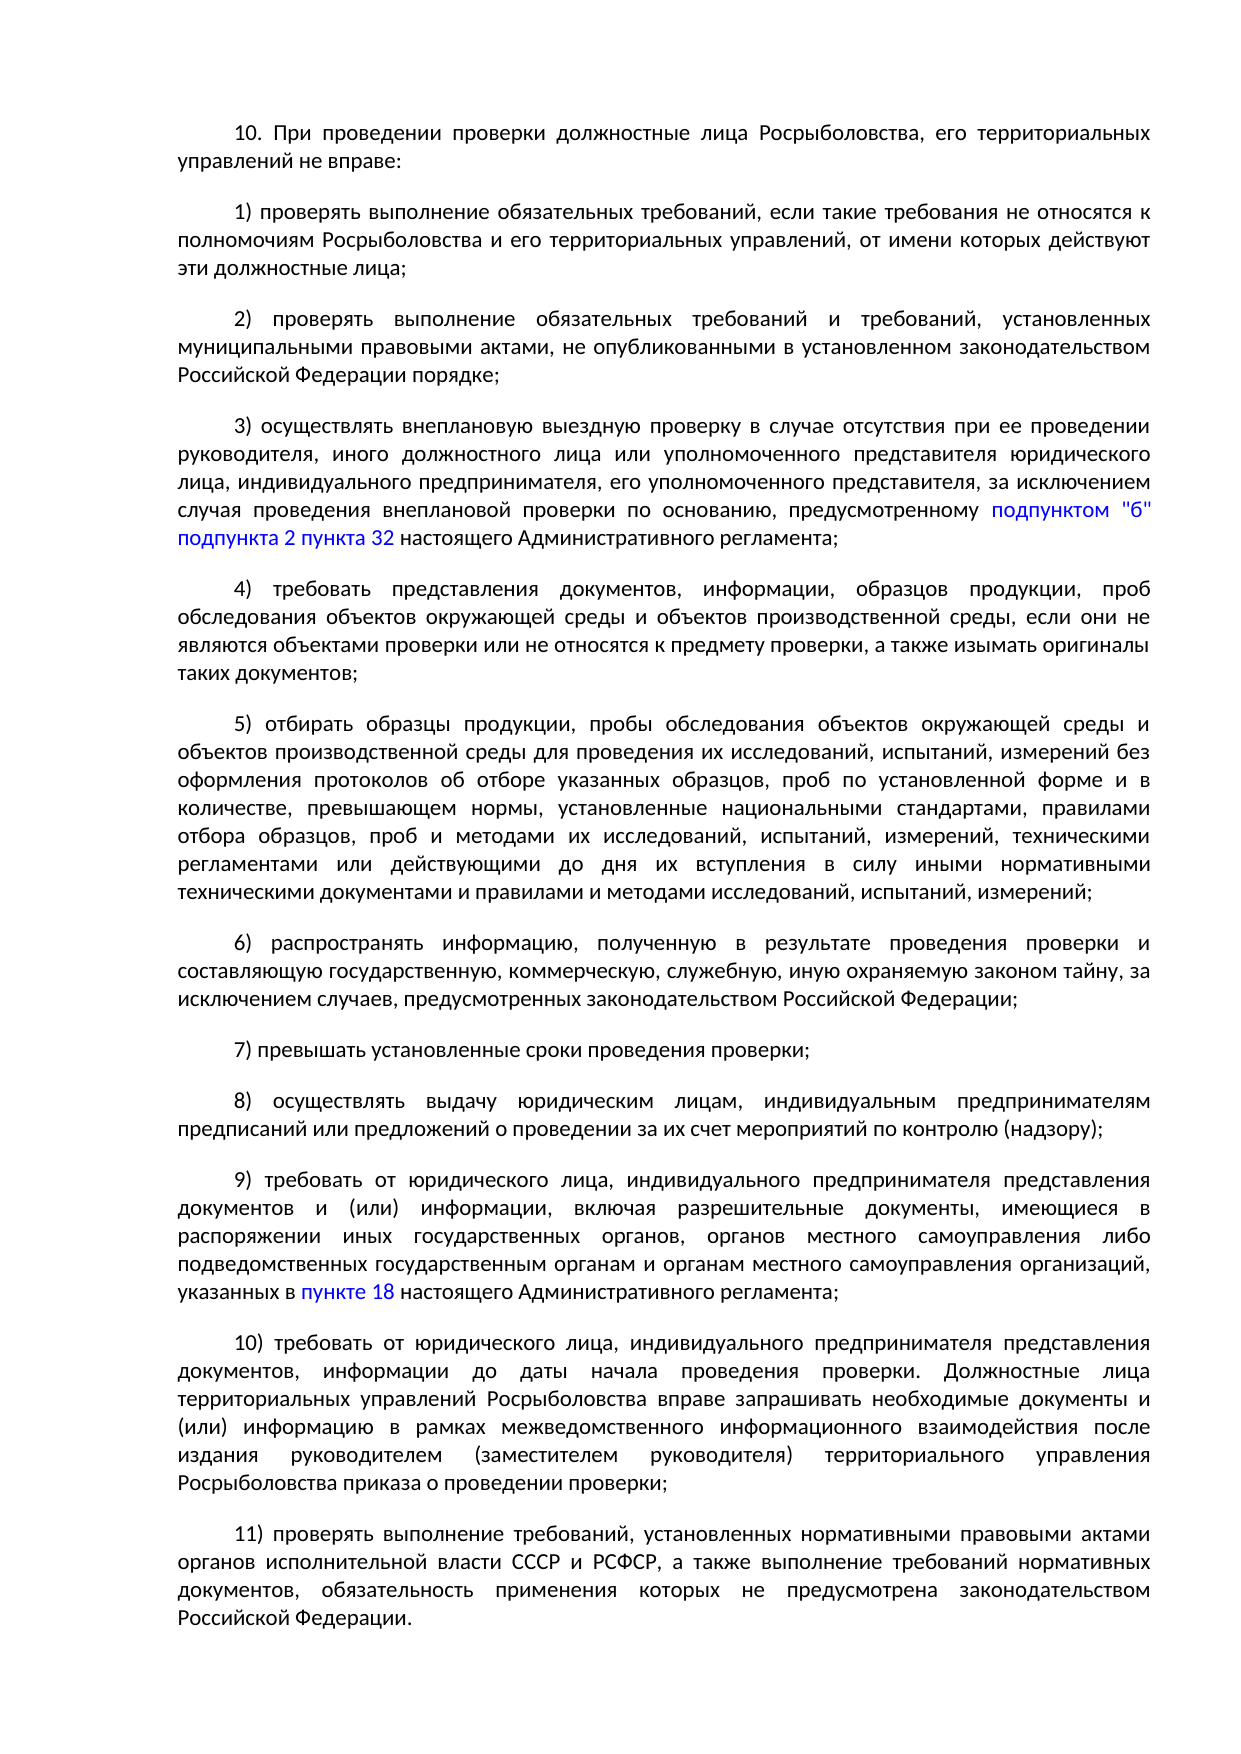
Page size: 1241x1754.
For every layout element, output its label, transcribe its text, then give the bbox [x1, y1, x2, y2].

text 5) отбирать образцы продукции, пробы обследования объектов окружающей среды и объектов производственной среды для проведения их исследований, испытаний, измерений без оформления протоколов об отборе указанных образцов, проб по установленной форме и в количестве, превышающем нормы, установленные национальными стандартами, правилами отбора образцов, проб и методами их исследований, испытаний, измерений, техническими регламентами или действующими до дня их вступления в силу иными нормативными техническими документами и правилами и методами исследований, испытаний, измерений; [177, 709, 1152, 905]
text 4) требовать представления документов, информации, образцов продукции, проб обследования объектов окружающей среды и объектов производственной среды, если они не являются объектами проверки или не относятся к предмету проверки, а также изымать оригиналы таких документов; [177, 574, 1152, 686]
text 10. При проведении проверки должностные лица Росрыболовства, его территориальных управлений не вправе: [177, 118, 1152, 174]
text 7) превышать установленные сроки проведения проверки; [177, 1035, 1152, 1063]
text 1) проверять выполнение обязательных требований, если такие требования не относятся к полномочиям Росрыболовства и его территориальных управлений, от имени которых действуют эти должностные лица; [177, 197, 1152, 281]
text 6) распространять информацию, полученную в результате проведения проверки и составляющую государственную, коммерческую, служебную, иную охраняемую законом тайну, за исключением случаев, предусмотренных законодательством Российской Федерации; [177, 928, 1152, 1012]
text 3) осуществлять внеплановую выездную проверку в случае отсутствия при ее проведении руководителя, иного должностного лица или уполномоченного представителя юридического лица, индивидуального предпринимателя, его уполномоченного представителя, за исключением случая проведения внеплановой проверки по основанию, предусмотренному подпунктом "б" подпункта 2 пункта 32 настоящего Административного регламента; [177, 411, 1152, 551]
text 2) проверять выполнение обязательных требований и требований, установленных муниципальными правовыми актами, не опубликованными в установленном законодательством Российской Федерации порядке; [177, 304, 1152, 388]
text 8) осуществлять выдачу юридическим лицам, индивидуальным предпринимателям предписаний или предложений о проведении за их счет мероприятий по контролю (надзору); [177, 1086, 1152, 1142]
text 10) требовать от юридического лица, индивидуального предпринимателя представления документов, информации до даты начала проведения проверки. Должностные лица территориальных управлений Росрыболовства вправе запрашивать необходимые документы и (или) информацию в рамках межведомственного информационного взаимодействия после издания руководителем (заместителем руководителя) территориального управления Росрыболовства приказа о проведении проверки; [177, 1328, 1152, 1496]
text 9) требовать от юридического лица, индивидуального предпринимателя представления документов и (или) информации, включая разрешительные документы, имеющиеся в распоряжении иных государственных органов, органов местного самоуправления либо подведомственных государственным органам и органам местного самоуправления организаций, указанных в пункте 18 настоящего Административного регламента; [177, 1165, 1152, 1305]
text 11) проверять выполнение требований, установленных нормативными правовыми актами органов исполнительной власти СССР и РСФСР, а также выполнение требований нормативных документов, обязательность применения которых не предусмотрена законодательством Российской Федерации. [177, 1519, 1152, 1631]
